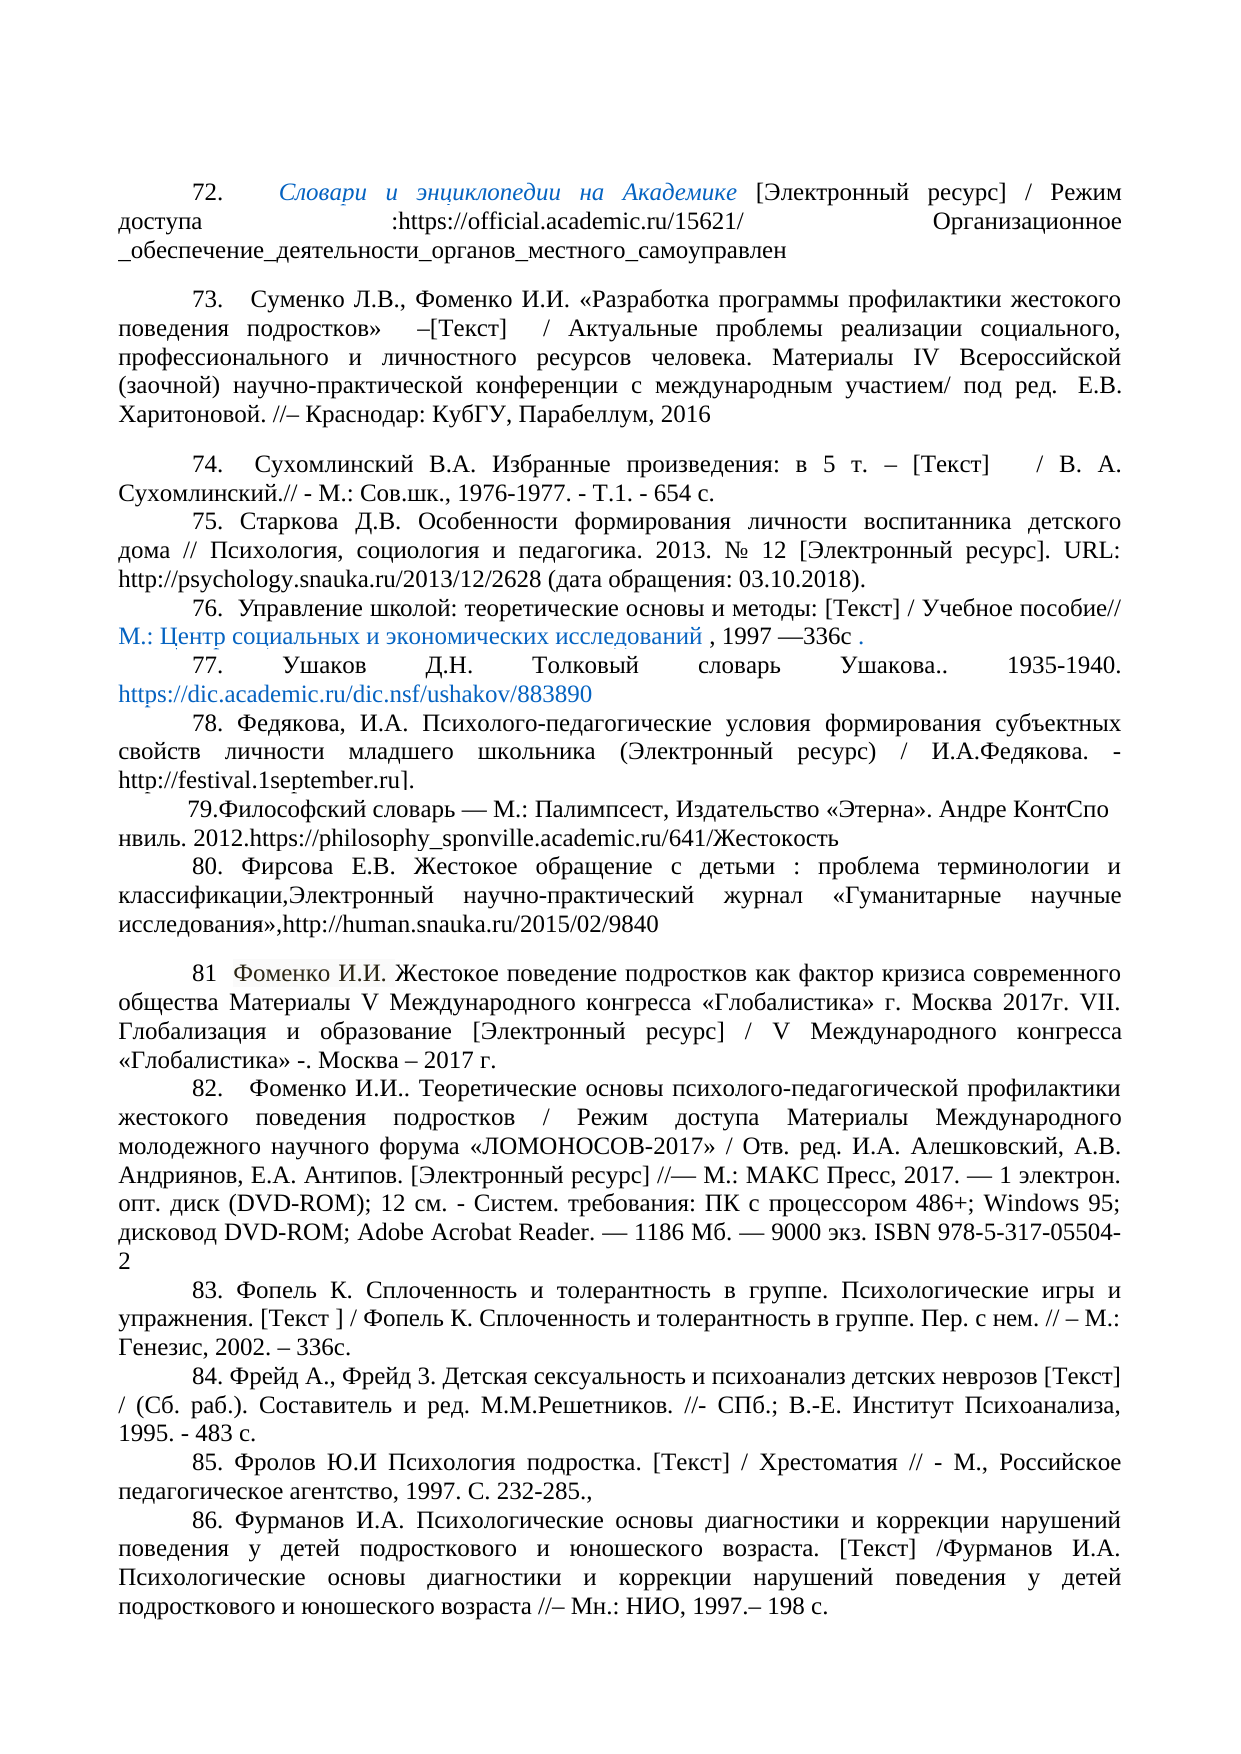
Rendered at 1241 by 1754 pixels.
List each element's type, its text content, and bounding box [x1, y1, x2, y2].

text 80. Фирсова Е.В. Жестокое обращение с детьми : проблема терминологии и классификации,Электронный научно-практический журнал «Гуманитарные научные исследования»,http://human.snauka.ru/2015/02/9840 [118, 880, 1122, 938]
text 75. Старкова Д.В. Особенности формирования личности воспитанника детского дома // Психология, социология и педагогика. 2013. № 12 [Электронный ресурс]. URL: http://psychology.snauka.ru/2013/12/2628 (дата обращения: 03.10.2018). [118, 506, 1122, 593]
text 76. Управление школой: теоретические основы и методы: [Текст] / Учебное пособие// М.: Центр социальных и экономических исследований , 1997 —336с . [118, 593, 1122, 650]
text 84. Фрейд А., Фрейд 3. Детская сексуальность и психоанализ детских неврозов [Текст] / (Сб. раб.). Составитель и ред. М.М.Решетников. //- СПб.; В.-Е. Институт Психоанализа, 1995. - 483 с. [118, 1361, 1122, 1447]
text 83. Фопель К. Сплоченность и толерантность в группе. Психологические игры и упражнения. [Текст ] / Фопель К. Сплоченность и толерантность в группе. Пер. с нем. // – М.: Генезис, 2002. – 336с. [118, 1275, 1122, 1361]
text 78. Федякова, И.А. Психолого-педагогические условия формирования субъектных свойств личности младшего школьника (Электронный ресурс) / И.А.Федякова. - http://festival.1september.ru]. [118, 708, 1122, 794]
text 81 Фоменко И.И. Жестокое поведение подростков как фактор кризиса современного общества Материалы V Международного конгресса «Глобалистика» г. Москва 2017г. VII. Глобализация и образование [Электронный ресурс] / V Международного конгресса «Глобалистика» -. Москва – 2017 г. [118, 958, 1122, 1073]
text 73. Суменко Л.В., Фоменко И.И. «Разработка программы профилактики жестокого поведения подростков» –[Текст] / Актуальные проблемы реализации социального, профессионального и личностного ресурсов человека. Материалы IV Всероссийской (заочной) научно-практической конференции с международным участием/ под ред. Е.В. Харитоновой. //– Краснодар: КубГУ, Парабеллум, 2016 [118, 284, 1122, 428]
text 82. Фоменко И.И.. Теоретические основы психолого-педагогической профилактики жестокого поведения подростков / Режим доступа Материалы Международного молодежного научного форума «ЛОМОНОСОВ-2017» / Отв. ред. И.А. Алешковский, А.В. Андриянов, Е.А. Антипов. [Электронный ресурс] //— М.: МАКС Пресс, 2017. — 1 электрон. опт. диск (DVD-ROM); 12 см. - Систем. требования: ПК с процессором 486+; Windows 95; дисковод DVD-ROM; Adobe Acrobat Reader. — 1186 Мб. — 9000 экз. ISBN 978-5-317-05504-2 [118, 1073, 1122, 1275]
text 77. Ушаков Д.Н. Толковый словарь Ушакова.. 1935-1940. https://dic.academic.ru/dic.nsf/ushakov/883890 [118, 650, 1122, 708]
text 86. Фурманов И.А. Психологические основы диагностики и коррекции нарушений поведения у детей подросткового и юношеского возраста. [Текст] /Фурманов И.А. Психологические основы диагностики и коррекции нарушений поведения у детей подросткового и юношеского возраста //– Мн.: НИО, 1997.– 198 с. [118, 1505, 1122, 1620]
text яяяяяя79.Философский словарь — М.: Палимпсест, Издательство «Этерна». Андре КонтСпонвиль. 2012.https://philosophy_sponville.academic.ru/641/Жестокость [118, 794, 1122, 851]
text 74. Сухомлинский В.А. Избранные произведения: в 5 т. – [Текст] / В. А. Сухомлинский.// - М.: Сов.шк., 1976-1977. - Т.1. - 654 с. [118, 449, 1122, 506]
text 85. Фролов Ю.И Психология подростка. [Текст] / Хрестоматия // - М., Российское педагогическое агентство, 1997. С. 232-285., [118, 1447, 1122, 1505]
text 72. Словари и энциклопедии на Академике [Электронный ресурс] / Режим доступа :https://official.academic.ru/15621/ Организационное _обеспечение_деятельности_органов_местного_самоуправлен [118, 177, 1122, 263]
